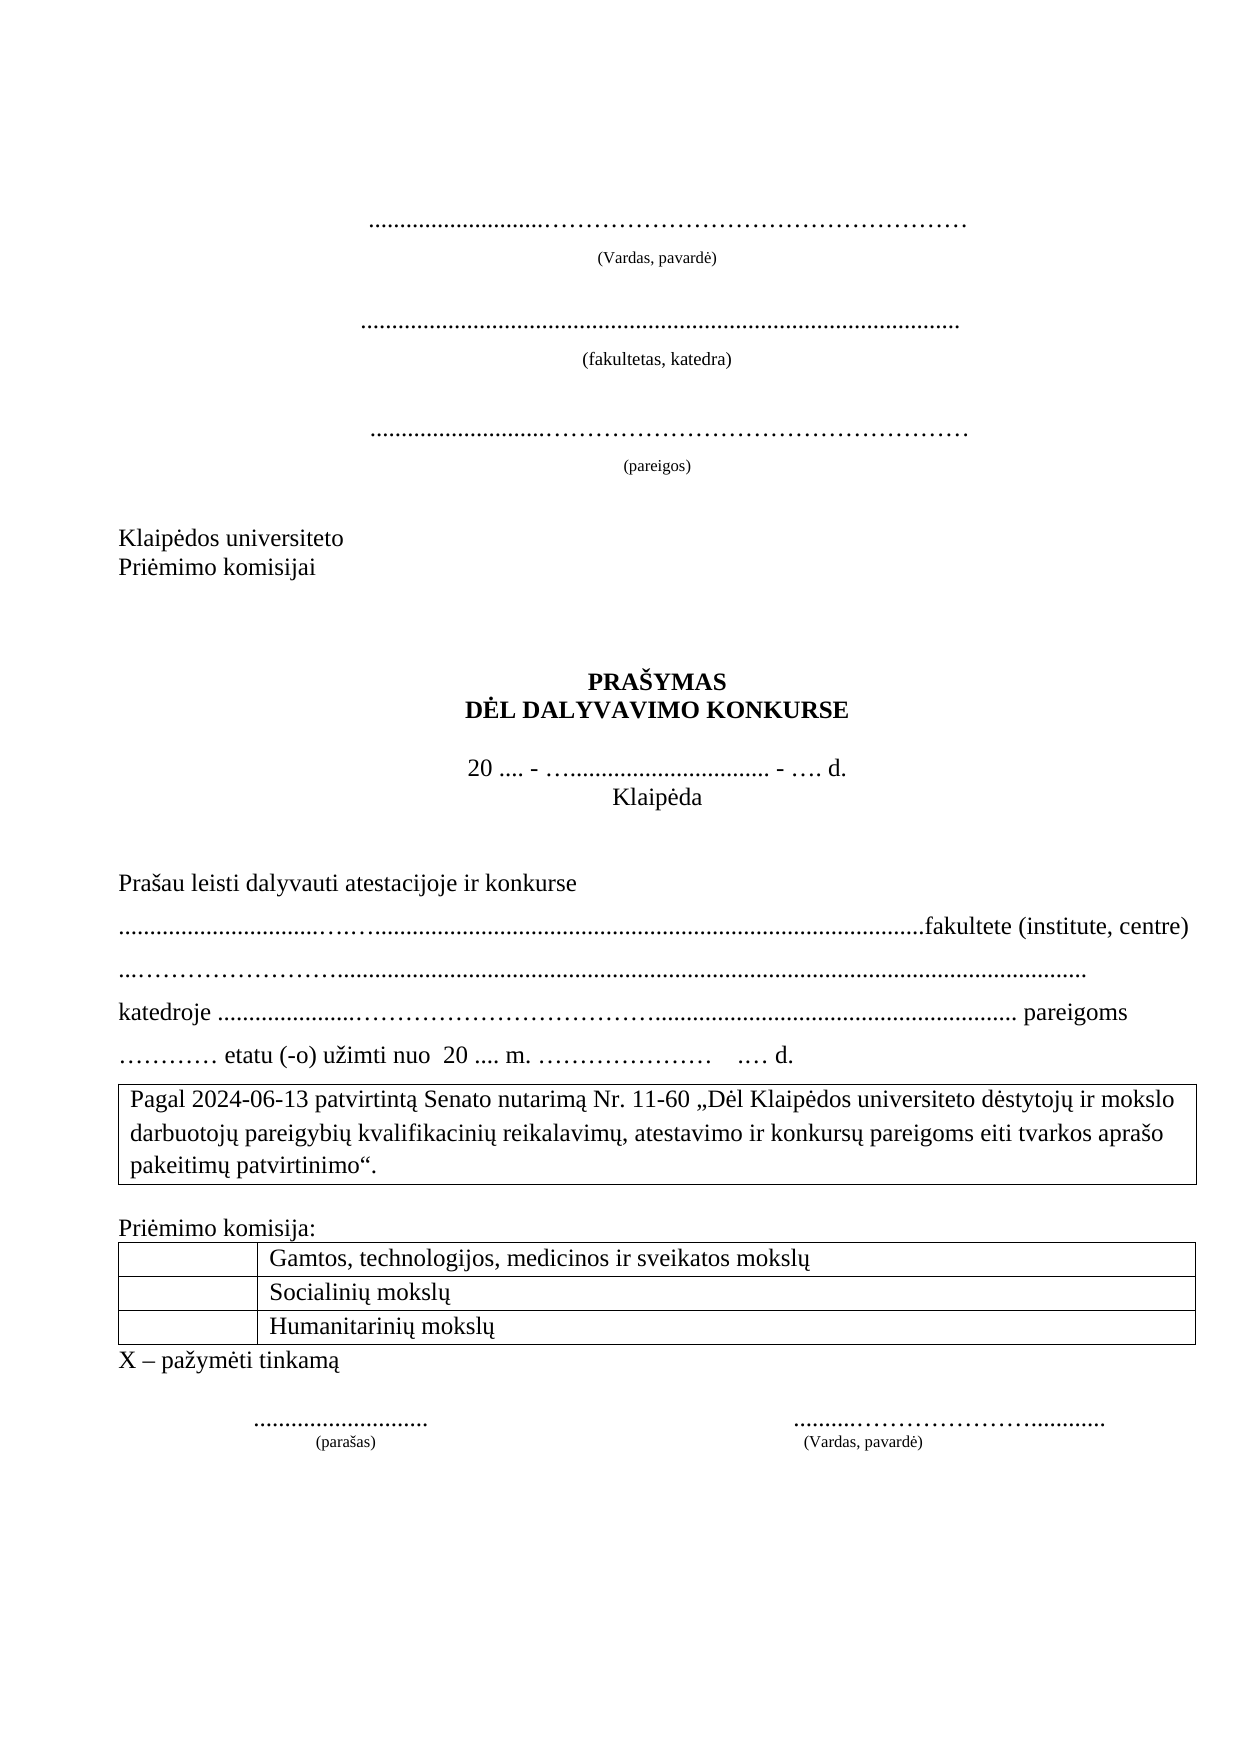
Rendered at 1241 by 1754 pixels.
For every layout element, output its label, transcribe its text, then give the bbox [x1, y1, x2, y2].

table_cell [119, 1277, 257, 1310]
text (Vardas, pavardė) [118, 247, 1196, 267]
text 20 .... - …................................ - …. d. [118, 753, 1196, 782]
text DĖL DALYVAVIMO KONKURSE [118, 695, 1196, 724]
text Klaipėda [118, 782, 1196, 810]
text Priėmimo komisija: [118, 1213, 1196, 1242]
table_header [119, 1243, 257, 1276]
table_cell Humanitarinių mokslų [258, 1311, 1195, 1344]
table_cell Socialinių mokslų [258, 1277, 1195, 1310]
text ................................................................................................ [118, 305, 1196, 334]
text ............................…………………………………………… [118, 413, 1196, 441]
text ...……………………........................................................................................................................ katedroje ......................……………………………….......................................................... pareigoms ………… etatu (-o) užimti nuo 20 .... m. ………………… .… d. [118, 954, 1196, 1069]
text Klaipėdos universiteto [118, 523, 1196, 552]
table_cell [119, 1311, 257, 1344]
text (pareigos) [118, 456, 1196, 475]
text ................................….…........................................................................................fakultete (institute, centre) [118, 911, 1196, 940]
text (fakultetas, katedra) [118, 348, 1196, 370]
table_header Gamtos, technologijos, medicinos ir sveikatos mokslų [258, 1243, 1195, 1276]
text Priėmimo komisijai [118, 552, 1196, 580]
text PRAŠYMAS [118, 667, 1196, 695]
text ............................…………………………………………… [268, 204, 1196, 233]
table_header Pagal 2024-06-13 patvirtintą Senato nutarimą Nr. 11-60 „Dėl Klaipėdos universiteto dėstytojų ir mokslo darbuotojų pareigybių kvalifikacinių reikalavimų, atestavimo ir konkursų pareigoms eiti tvarkos aprašo pakeitimų patvirtinimo“. [119, 1085, 1196, 1184]
text X – pažymėti tinkamą [118, 1345, 1196, 1374]
text (parašas) (Vardas, pavardė) [118, 1432, 1196, 1508]
text ............................ ..........…………………............ [118, 1403, 1196, 1432]
text Prašau leisti dalyvauti atestacijoje ir konkurse [118, 868, 1196, 897]
